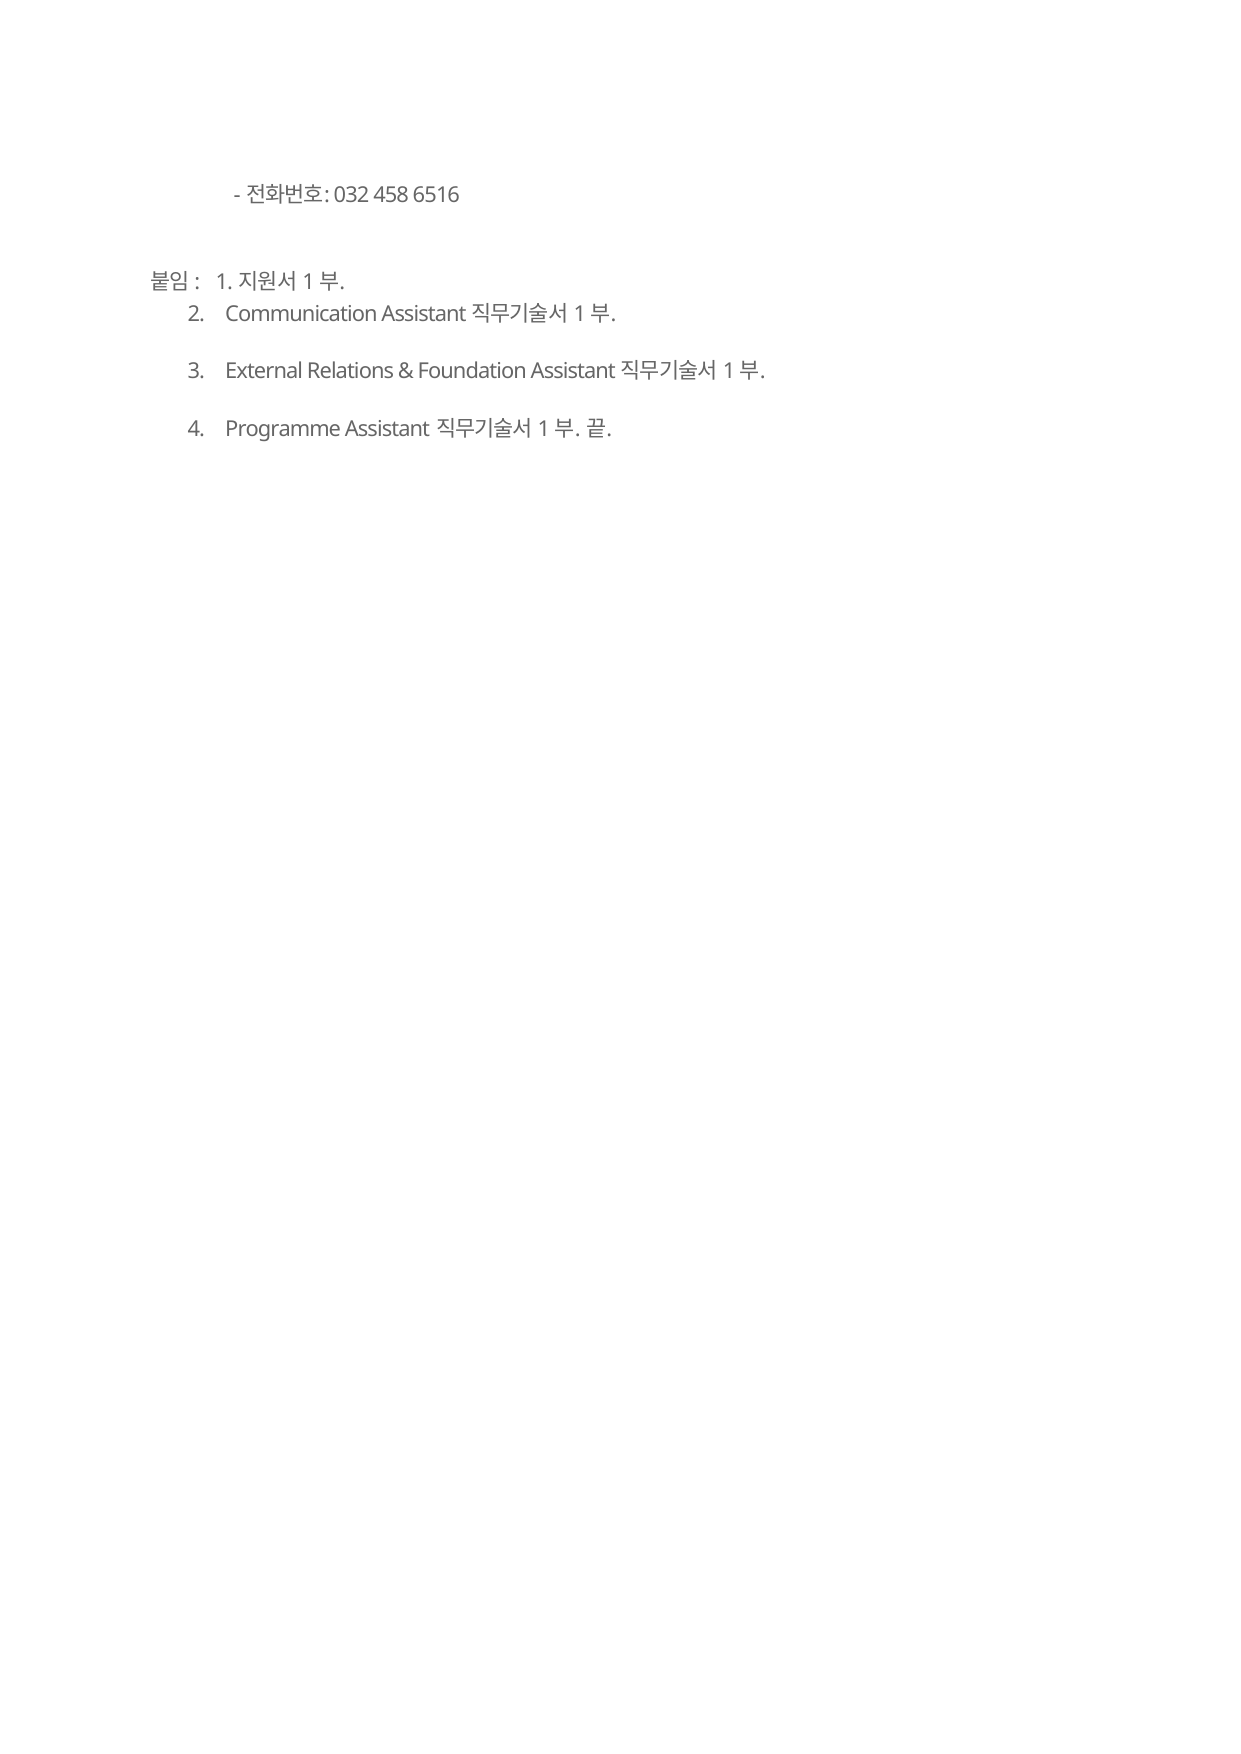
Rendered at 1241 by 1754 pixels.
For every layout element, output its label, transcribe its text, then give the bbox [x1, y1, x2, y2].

list Programme Assistant 직무기술서 1부. 끝. [187, 411, 1090, 442]
text 붙임 : 1. 지원서 1부. [150, 264, 1090, 296]
list External Relations & Foundation Assistant 직무기술서 1부. [187, 353, 1090, 385]
list Communication Assistant 직무기술서 1부. [187, 296, 1090, 328]
list - 전화번호: 032 458 6516 [233, 177, 1090, 209]
